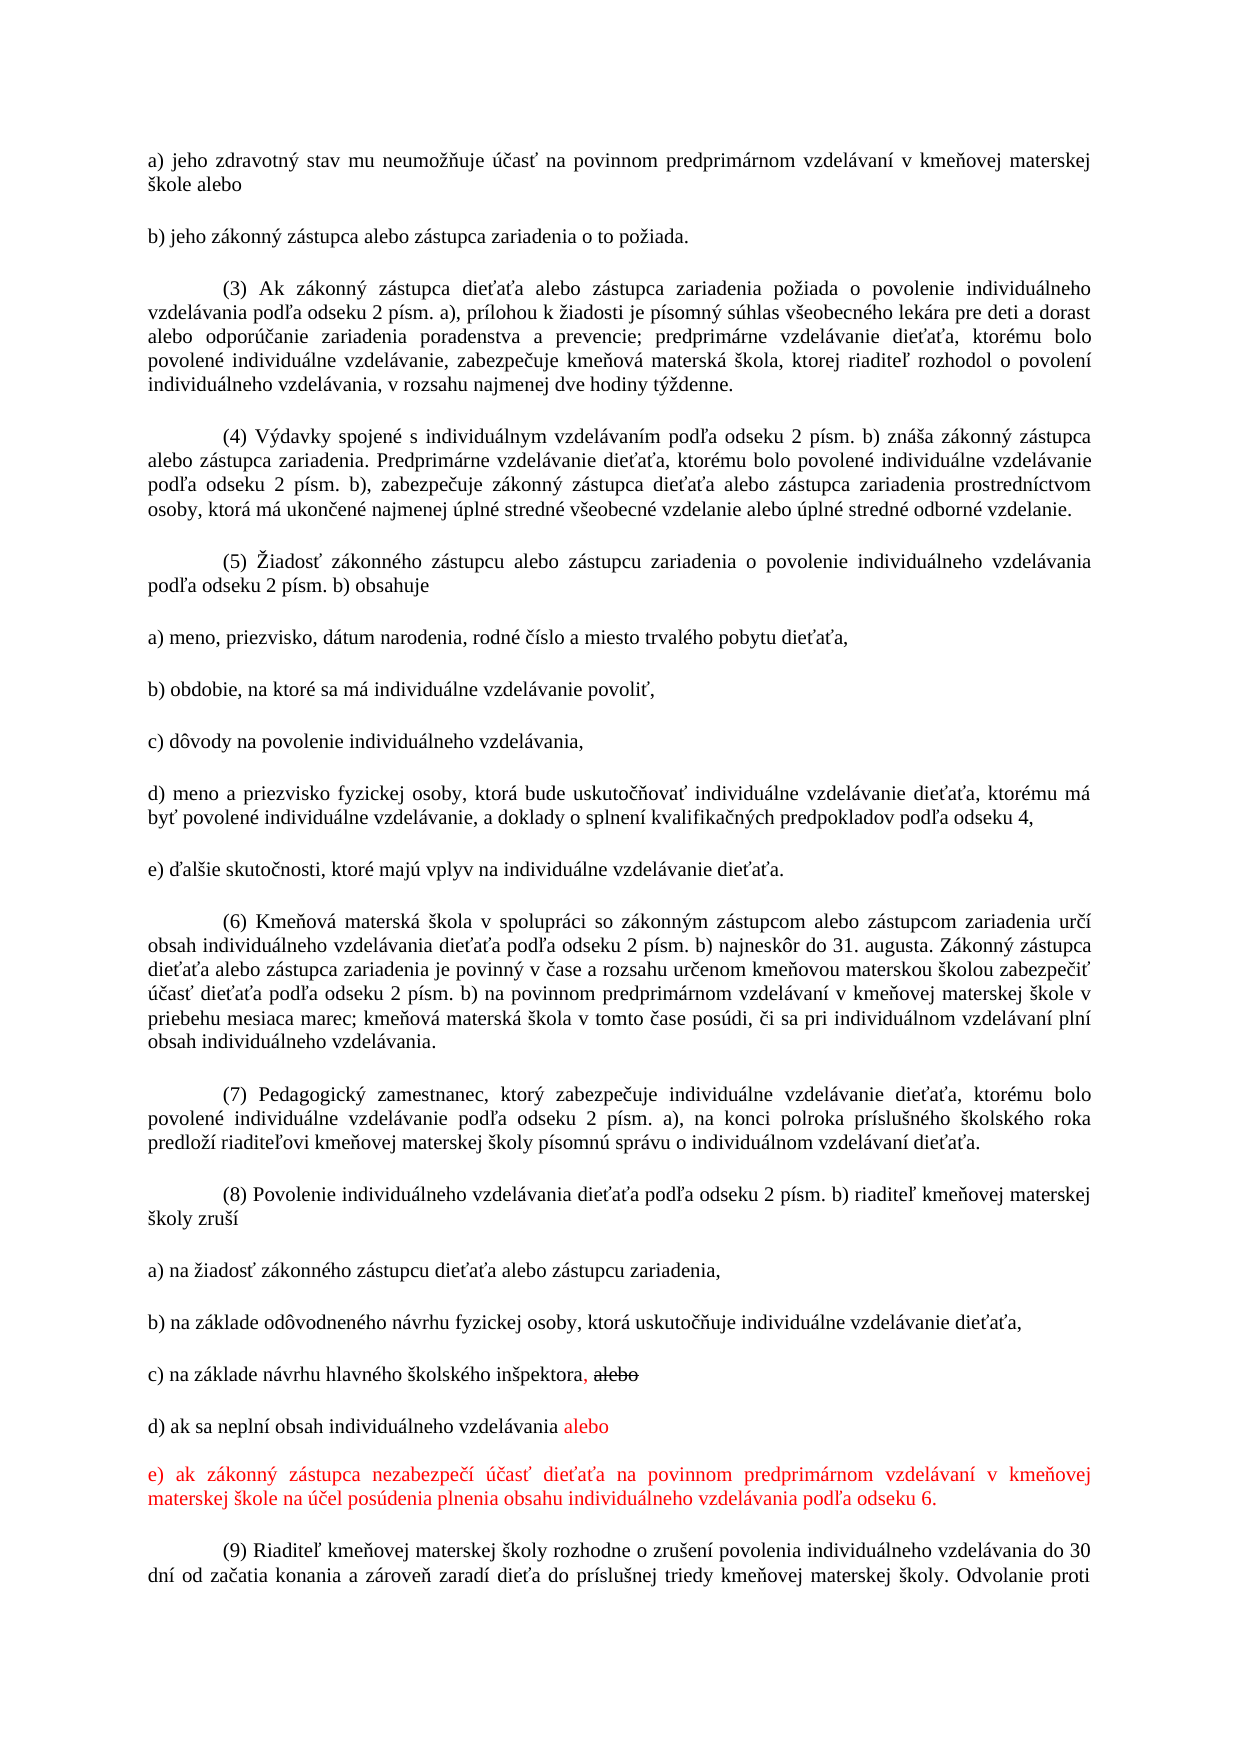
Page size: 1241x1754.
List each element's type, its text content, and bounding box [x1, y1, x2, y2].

text b) obdobie, na ktoré sa má individuálne vzdelávanie povoliť, [148, 677, 1092, 701]
text e) ďalšie skutočnosti, ktoré majú vplyv na individuálne vzdelávanie dieťaťa. [148, 857, 1092, 881]
text d) meno a priezvisko fyzickej osoby, ktorá bude uskutočňovať individuálne vzdelávanie dieťaťa, ktorému má byť povolené individuálne vzdelávanie, a doklady o splnení kvalifikačných predpokladov podľa odseku 4, [148, 781, 1092, 829]
text (4) Výdavky spojené s individuálnym vzdelávaním podľa odseku 2 písm. b) znáša zákonný zástupca alebo zástupca zariadenia. Predprimárne vzdelávanie dieťaťa, ktorému bolo povolené individuálne vzdelávanie podľa odseku 2 písm. b), zabezpečuje zákonný zástupca dieťaťa alebo zástupca zariadenia prostredníctvom osoby, ktorá má ukončené najmenej úplné stredné všeobecné vzdelanie alebo úplné stredné odborné vzdelanie. [148, 424, 1092, 521]
text a) jeho zdravotný stav mu neumožňuje účasť na povinnom predprimárnom vzdelávaní v kmeňovej materskej škole alebo [148, 148, 1092, 196]
text (5) Žiadosť zákonného zástupcu alebo zástupcu zariadenia o povolenie individuálneho vzdelávania podľa odseku 2 písm. b) obsahuje [148, 548, 1092, 597]
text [148, 1538, 1092, 1587]
text (3) Ak zákonný zástupca dieťaťa alebo zástupca zariadenia požiada o povolenie individuálneho vzdelávania podľa odseku 2 písm. a), prílohou k žiadosti je písomný súhlas všeobecného lekára pre deti a dorast alebo odporúčanie zariadenia poradenstva a prevencie; predprimárne vzdelávanie dieťaťa, ktorému bolo povolené individuálne vzdelávanie, zabezpečuje kmeňová materská škola, ktorej riaditeľ rozhodol o povolení individuálneho vzdelávania, v rozsahu najmenej dve hodiny týždenne. [148, 276, 1092, 396]
text a) na žiadosť zákonného zástupcu dieťaťa alebo zástupcu zariadenia, [148, 1258, 1092, 1282]
text d) ak sa neplní obsah individuálneho vzdelávania alebo [148, 1414, 1092, 1438]
text c) na základe návrhu hlavného školského inšpektora, alebo [148, 1362, 1092, 1386]
text e) ak zákonný zástupca nezabezpečí účasť dieťaťa na povinnom predprimárnom vzdelávaní v kmeňovej materskej škole na účel posúdenia plnenia obsahu individuálneho vzdelávania podľa odseku 6. [148, 1462, 1092, 1510]
text (6) Kmeňová materská škola v spolupráci so zákonným zástupcom alebo zástupcom zariadenia určí obsah individuálneho vzdelávania dieťaťa podľa odseku 2 písm. b) najneskôr do 31. augusta. Zákonný zástupca dieťaťa alebo zástupca zariadenia je povinný v čase a rozsahu určenom kmeňovou materskou školou zabezpečiť účasť dieťaťa podľa odseku 2 písm. b) na povinnom predprimárnom vzdelávaní v kmeňovej materskej škole v priebehu mesiaca marec; kmeňová materská škola v tomto čase posúdi, či sa pri individuálnom vzdelávaní plní obsah individuálneho vzdelávania. [148, 909, 1092, 1053]
text c) dôvody na povolenie individuálneho vzdelávania, [148, 729, 1092, 753]
text b) na základe odôvodneného návrhu fyzickej osoby, ktorá uskutočňuje individuálne vzdelávanie dieťaťa, [148, 1310, 1092, 1334]
text a) meno, priezvisko, dátum narodenia, rodné číslo a miesto trvalého pobytu dieťaťa, [148, 625, 1092, 649]
text (8) Povolenie individuálneho vzdelávania dieťaťa podľa odseku 2 písm. b) riaditeľ kmeňovej materskej školy zruší [148, 1182, 1092, 1230]
text (7) Pedagogický zamestnanec, ktorý zabezpečuje individuálne vzdelávanie dieťaťa, ktorému bolo povolené individuálne vzdelávanie podľa odseku 2 písm. a), na konci polroka príslušného školského roka predloží riaditeľovi kmeňovej materskej školy písomnú správu o individuálnom vzdelávaní dieťaťa. [148, 1082, 1092, 1154]
text b) jeho zákonný zástupca alebo zástupca zariadenia o to požiada. [148, 224, 1092, 248]
